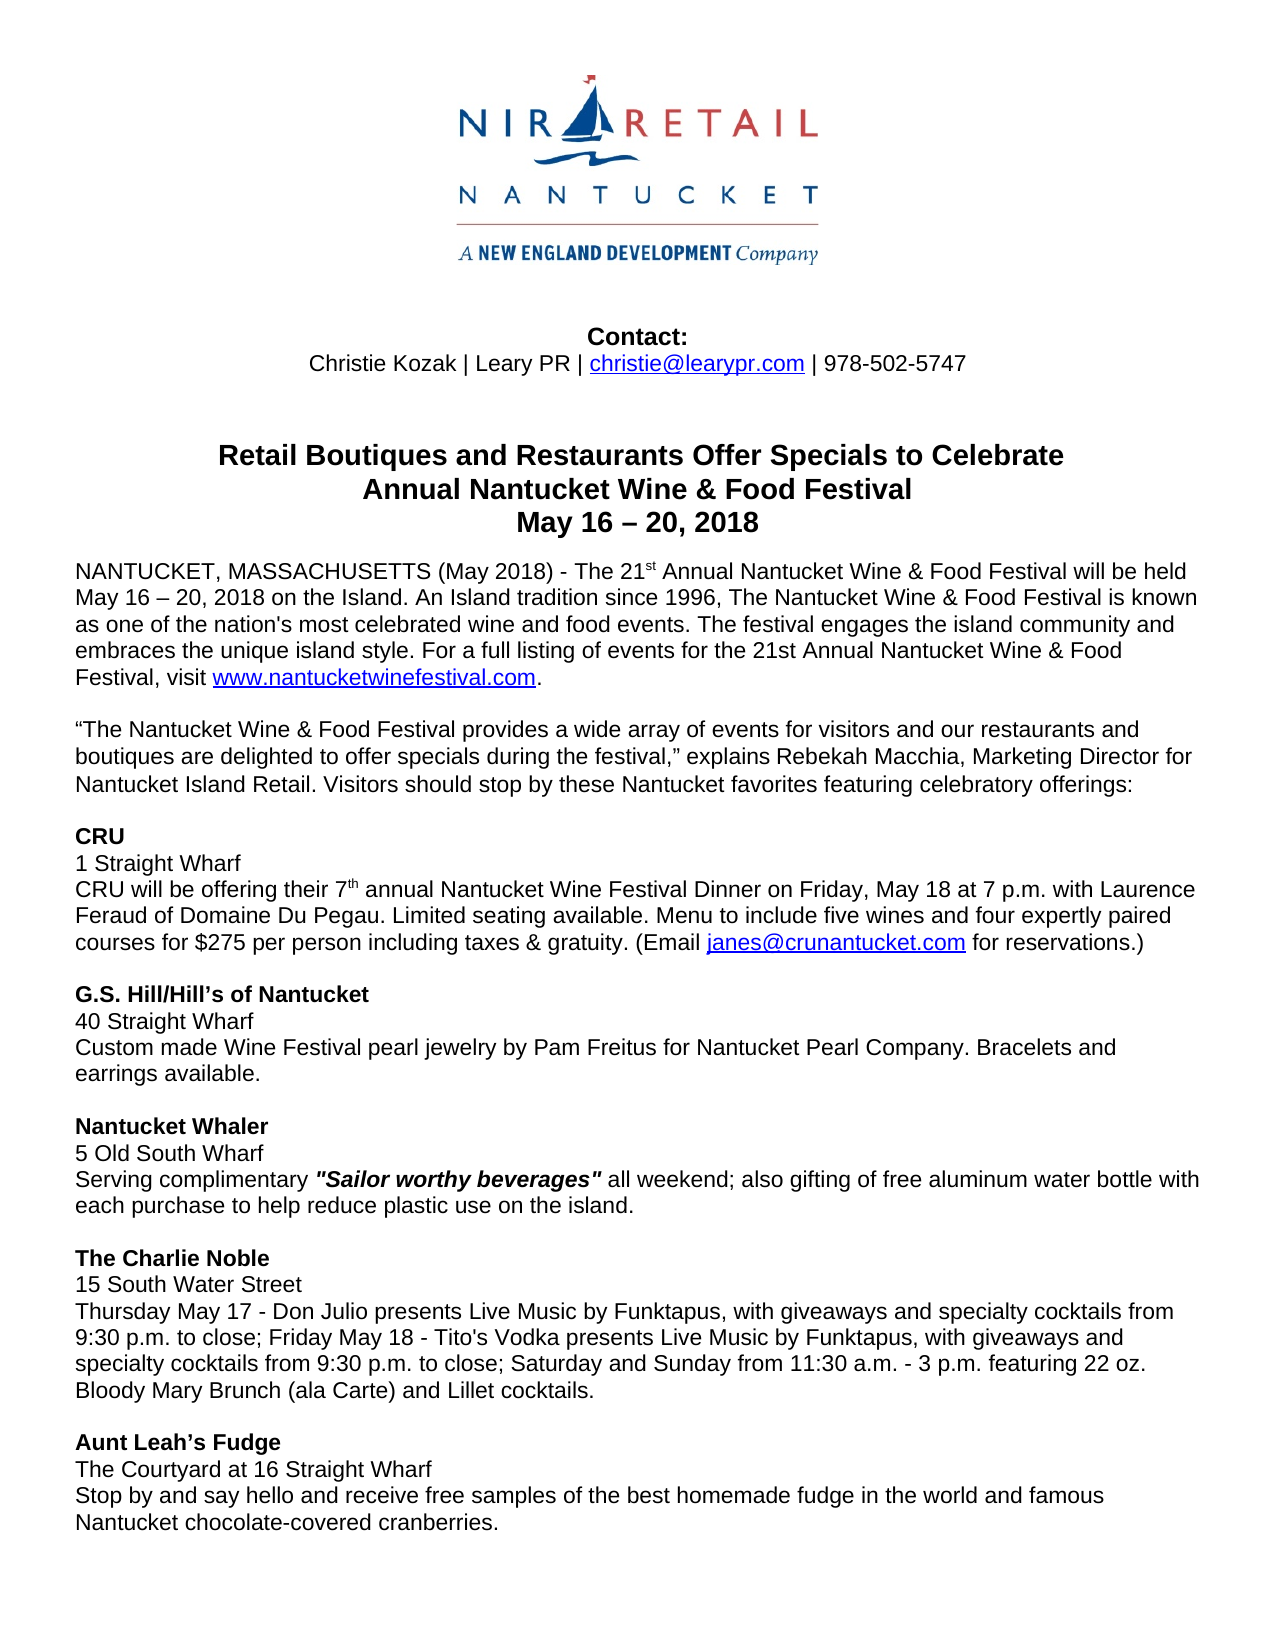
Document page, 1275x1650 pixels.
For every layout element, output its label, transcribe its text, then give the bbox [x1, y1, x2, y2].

text The Charlie Noble [75, 1245, 1200, 1271]
text May 16 – 20, 2018 [75, 505, 1200, 539]
text The Courtyard at 16 Straight Wharf [75, 1456, 1200, 1482]
picture [456, 75, 819, 265]
text Annual Nantucket Wine & Food Festival [75, 472, 1200, 505]
text NANTUCKET, MASSACHUSETTS (May 2018) - The 21st Annual Nantucket Wine & Food Festival will be held May 16 – 20, 2018 on the Island. An Island tradition since 1996, The Nantucket Wine & Food Festival is known as one of the nation's most celebrated wine and food events. The festival engages the island community and embraces the unique island style. For a full listing of events for the 21st Annual Nantucket Wine & Food Festival, visit www.nantucketwinefestival.com. [75, 558, 1200, 690]
text Serving complimentary "Sailor worthy beverages" all weekend; also gifting of free aluminum water bottle with each purchase to help reduce plastic use on the island. [75, 1166, 1200, 1218]
text Aunt Leah’s Fudge [75, 1429, 1200, 1456]
text Christie Kozak | Leary PR | christie@learypr.com | 978-502-5747 [75, 350, 1200, 377]
text Thursday May 17 - Don Julio presents Live Music by Funktapus, with giveaways and specialty cocktails from 9:30 p.m. to close; Friday May 18 - Tito's Vodka presents Live Music by Funktapus, with giveaways and specialty cocktails from 9:30 p.m. to close; Saturday and Sunday from 11:30 a.m. - 3 p.m. featuring 22 oz. Bloody Mary Brunch (ala Carte) and Lillet cocktails. [75, 1298, 1200, 1403]
text “The Nantucket Wine & Food Festival provides a wide array of events for visitors and our restaurants and boutiques are delighted to offer specials during the festival,” explains Rebekah Macchia, Marketing Director for Nantucket Island Retail. Visitors should stop by these Nantucket favorites featuring celebratory offerings: [75, 716, 1200, 797]
text Custom made Wine Festival pearl jewelry by Pam Freitus for Nantucket Pearl Company. Bracelets and earrings available. [75, 1034, 1200, 1087]
text CRU will be offering their 7th annual Nantucket Wine Festival Dinner on Friday, May 18 at 7 p.m. with Laurence Feraud of Domaine Du Pegau. Limited seating available. Menu to include five wines and four expertly paired courses for $275 per person including taxes & gratuity. (Email janes@crunantucket.com for reservations.) [75, 876, 1200, 955]
text G.S. Hill/Hill’s of Nantucket [75, 981, 1200, 1008]
text 15 South Water Street [75, 1271, 1200, 1298]
text Retail Boutiques and Restaurants Offer Specials to Celebrate [75, 438, 1200, 472]
text Nantucket Whaler [75, 1113, 1200, 1139]
text CRU [75, 823, 1200, 849]
text Stop by and say hello and receive free samples of the best homemade fudge in the world and famous Nantucket chocolate-covered cranberries. [75, 1482, 1200, 1535]
text 5 Old South Wharf [75, 1139, 1200, 1166]
text 1 Straight Wharf [75, 849, 1200, 876]
text 40 Straight Wharf [75, 1008, 1200, 1034]
text Contact: [75, 322, 1200, 350]
